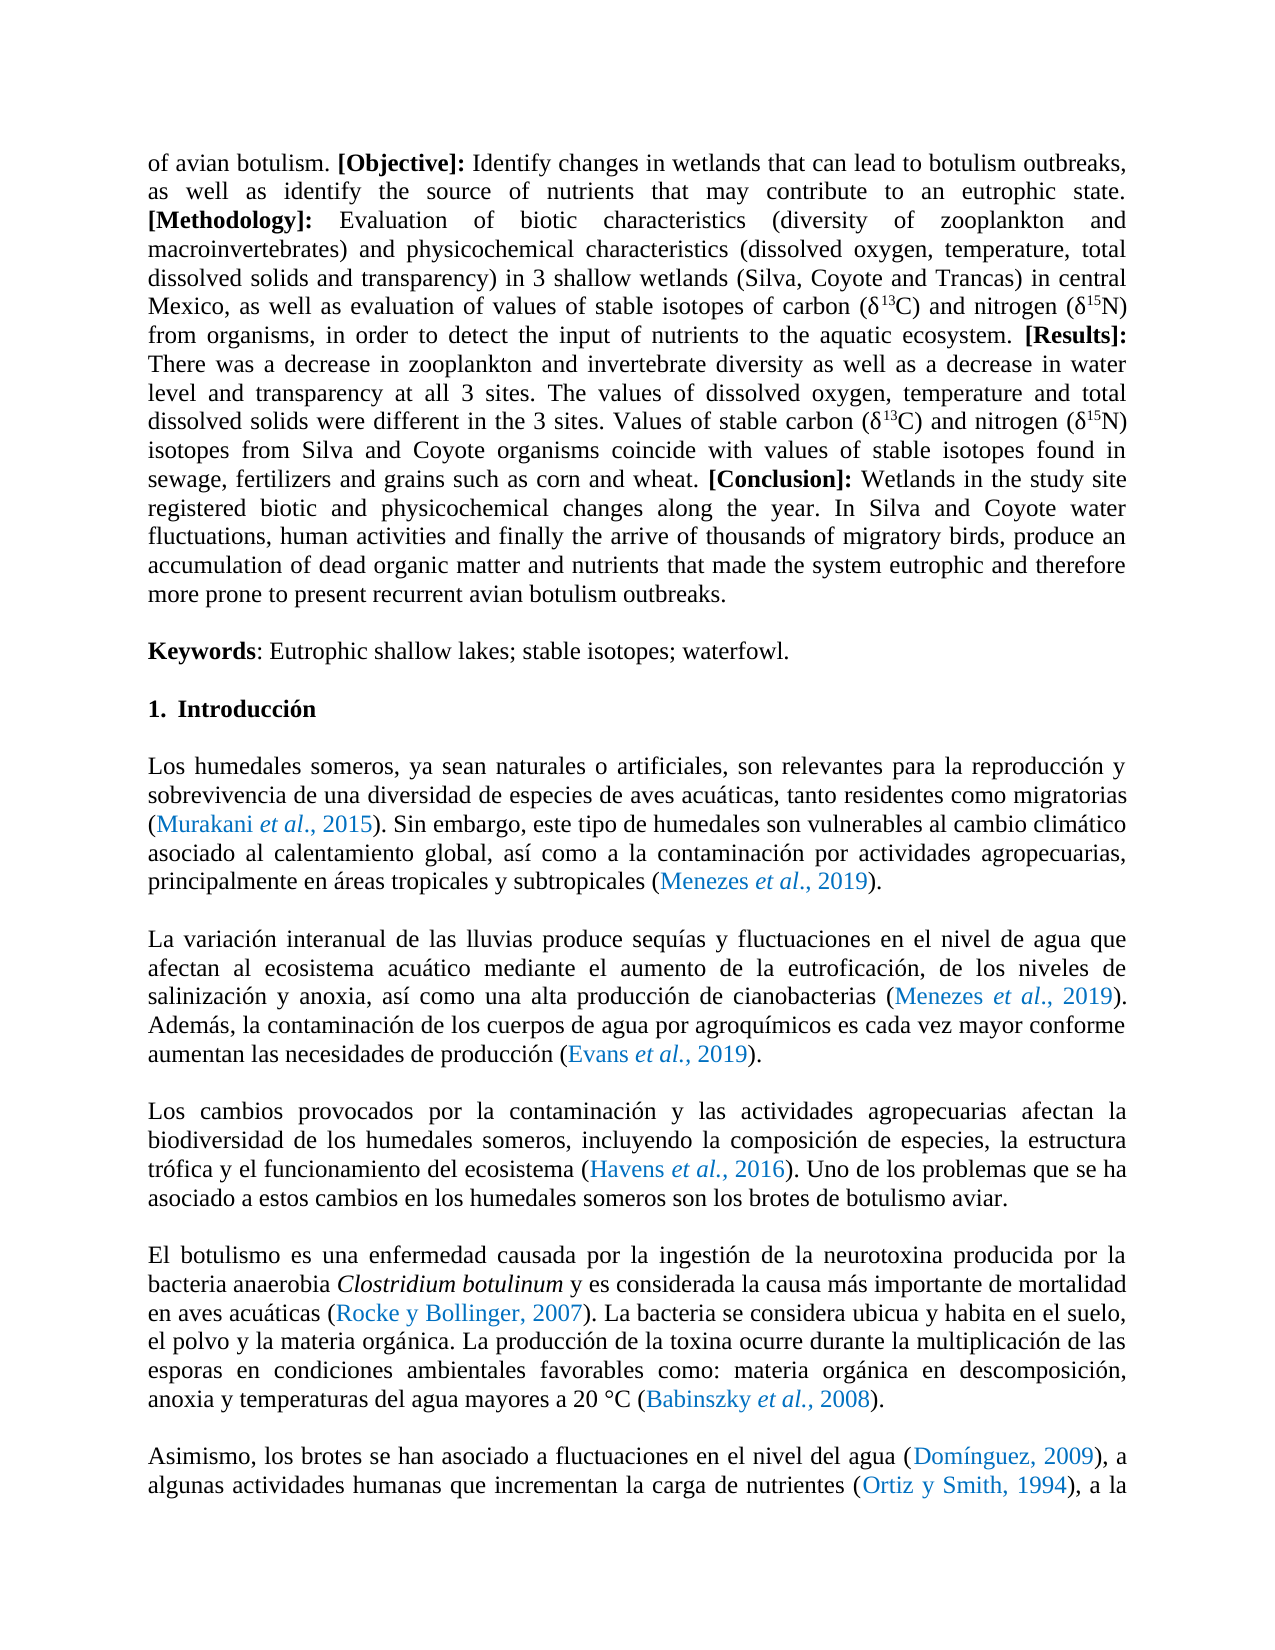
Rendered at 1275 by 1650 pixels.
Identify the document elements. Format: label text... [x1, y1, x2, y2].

list Introducción [148, 694, 1127, 723]
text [148, 148, 1127, 608]
text Keywords: Eutrophic shallow lakes; stable isotopes; waterfowl. [148, 636, 1127, 665]
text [148, 1441, 1127, 1499]
text Los cambios provocados por la contaminación y las actividades agropecuarias afectan la biodiversidad de los humedales someros, incluyendo la composición de especies, la estructura trófica y el funcionamiento del ecosistema (Havens et al., 2016). Uno de los problemas que se ha asociado a estos cambios en los humedales someros son los brotes de botulismo aviar. [148, 1096, 1127, 1211]
text El botulismo es una enfermedad causada por la ingestión de la neurotoxina producida por la bacteria anaerobia Clostridium botulinum y es considerada la causa más importante de mortalidad en aves acuáticas (Rocke y Bollinger, 2007). La bacteria se considera ubicua y habita en el suelo, el polvo y la materia orgánica. La producción de la toxina ocurre durante la multiplicación de las esporas en condiciones ambientales favorables como: materia orgánica en descomposición, anoxia y temperaturas del agua mayores a 20 °C (Babinszky et al., 2008). [148, 1240, 1127, 1413]
text La variación interanual de las lluvias produce sequías y fluctuaciones en el nivel de agua que afectan al ecosistema acuático mediante el aumento de la eutroficación, de los niveles de salinización y anoxia, así como una alta producción de cianobacterias (Menezes et al., 2019). Además, la contaminación de los cuerpos de agua por agroquímicos es cada vez mayor conforme aumentan las necesidades de producción (Evans et al., 2019). [148, 924, 1127, 1068]
text Los humedales someros, ya sean naturales o artificiales, son relevantes para la reproducción y sobrevivencia de una diversidad de especies de aves acuáticas, tanto residentes como migratorias (Murakani et al., 2015). Sin embargo, este tipo de humedales son vulnerables al cambio climático asociado al calentamiento global, así como a la contaminación por actividades agropecuarias, principalmente en áreas tropicales y subtropicales (Menezes et al., 2019). [148, 751, 1127, 895]
